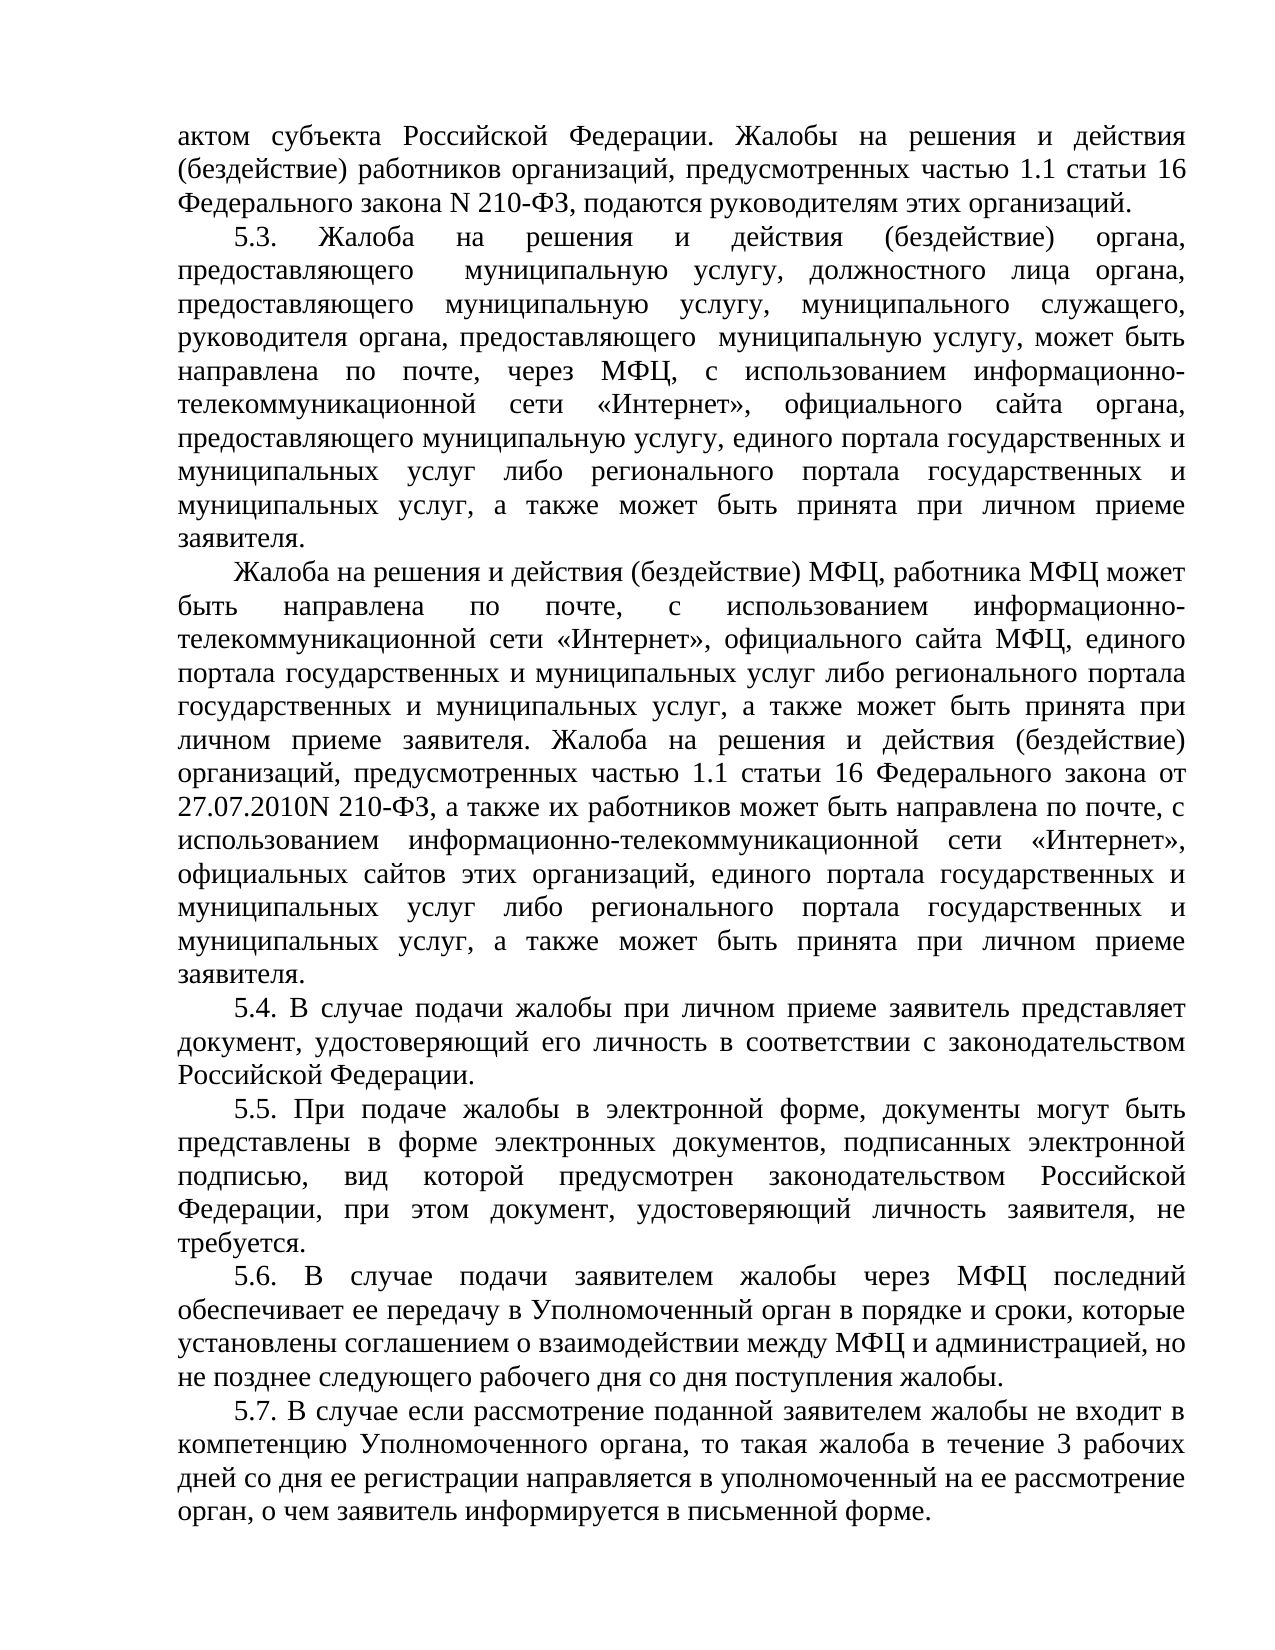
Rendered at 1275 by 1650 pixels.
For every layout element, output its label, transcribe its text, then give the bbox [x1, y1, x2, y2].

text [177, 118, 1186, 219]
text 5.3. Жалоба на решения и действия (бездействие) органа, предоставляющего муниципальную услугу, должностного лица органа, предоставляющего муниципальную услугу, муниципального служащего, руководителя органа, предоставляющего муниципальную услугу, может быть направлена по почте, через МФЦ, с использованием информационно-телекоммуникационной сети «Интернет», официального сайта органа, предоставляющего муниципальную услугу, единого портала государственных и муниципальных услуг либо регионального портала государственных и муниципальных услуг, а также может быть принята при личном приеме заявителя. [177, 219, 1186, 554]
text 5.4. В случае подачи жалобы при личном приеме заявитель представляет документ, удостоверяющий его личность в соответствии с законодательством Российской Федерации. [177, 990, 1186, 1091]
text 5.7. В случае если рассмотрение поданной заявителем жалобы не входит в компетенцию Уполномоченного органа, то такая жалоба в течение 3 рабочих дней со дня ее регистрации направляется в уполномоченный на ее рассмотрение орган, о чем заявитель информируется в письменной форме. [177, 1393, 1186, 1527]
text Жалоба на решения и действия (бездействие) МФЦ, работника МФЦ может быть направлена по почте, с использованием информационно-телекоммуникационной сети «Интернет», официального сайта МФЦ, единого портала государственных и муниципальных услуг либо регионального портала государственных и муниципальных услуг, а также может быть принята при личном приеме заявителя. Жалоба на решения и действия (бездействие) организаций, предусмотренных частью 1.1 статьи 16 Федерального закона от 27.07.2010N 210-ФЗ, а также их работников может быть направлена по почте, с использованием информационно-телекоммуникационной сети «Интернет», официальных сайтов этих организаций, единого портала государственных и муниципальных услуг либо регионального портала государственных и муниципальных услуг, а также может быть принята при личном приеме заявителя. [177, 554, 1186, 990]
text 5.6. В случае подачи заявителем жалобы через МФЦ последний обеспечивает ее передачу в Уполномоченный орган в порядке и сроки, которые установлены соглашением о взаимодействии между МФЦ и администрацией, но не позднее следующего рабочего дня со дня поступления жалобы. [177, 1258, 1186, 1393]
text 5.5. При подаче жалобы в электронной форме, документы могут быть представлены в форме электронных документов, подписанных электронной подписью, вид которой предусмотрен законодательством Российской Федерации, при этом документ, удостоверяющий личность заявителя, не требуется. [177, 1091, 1186, 1258]
